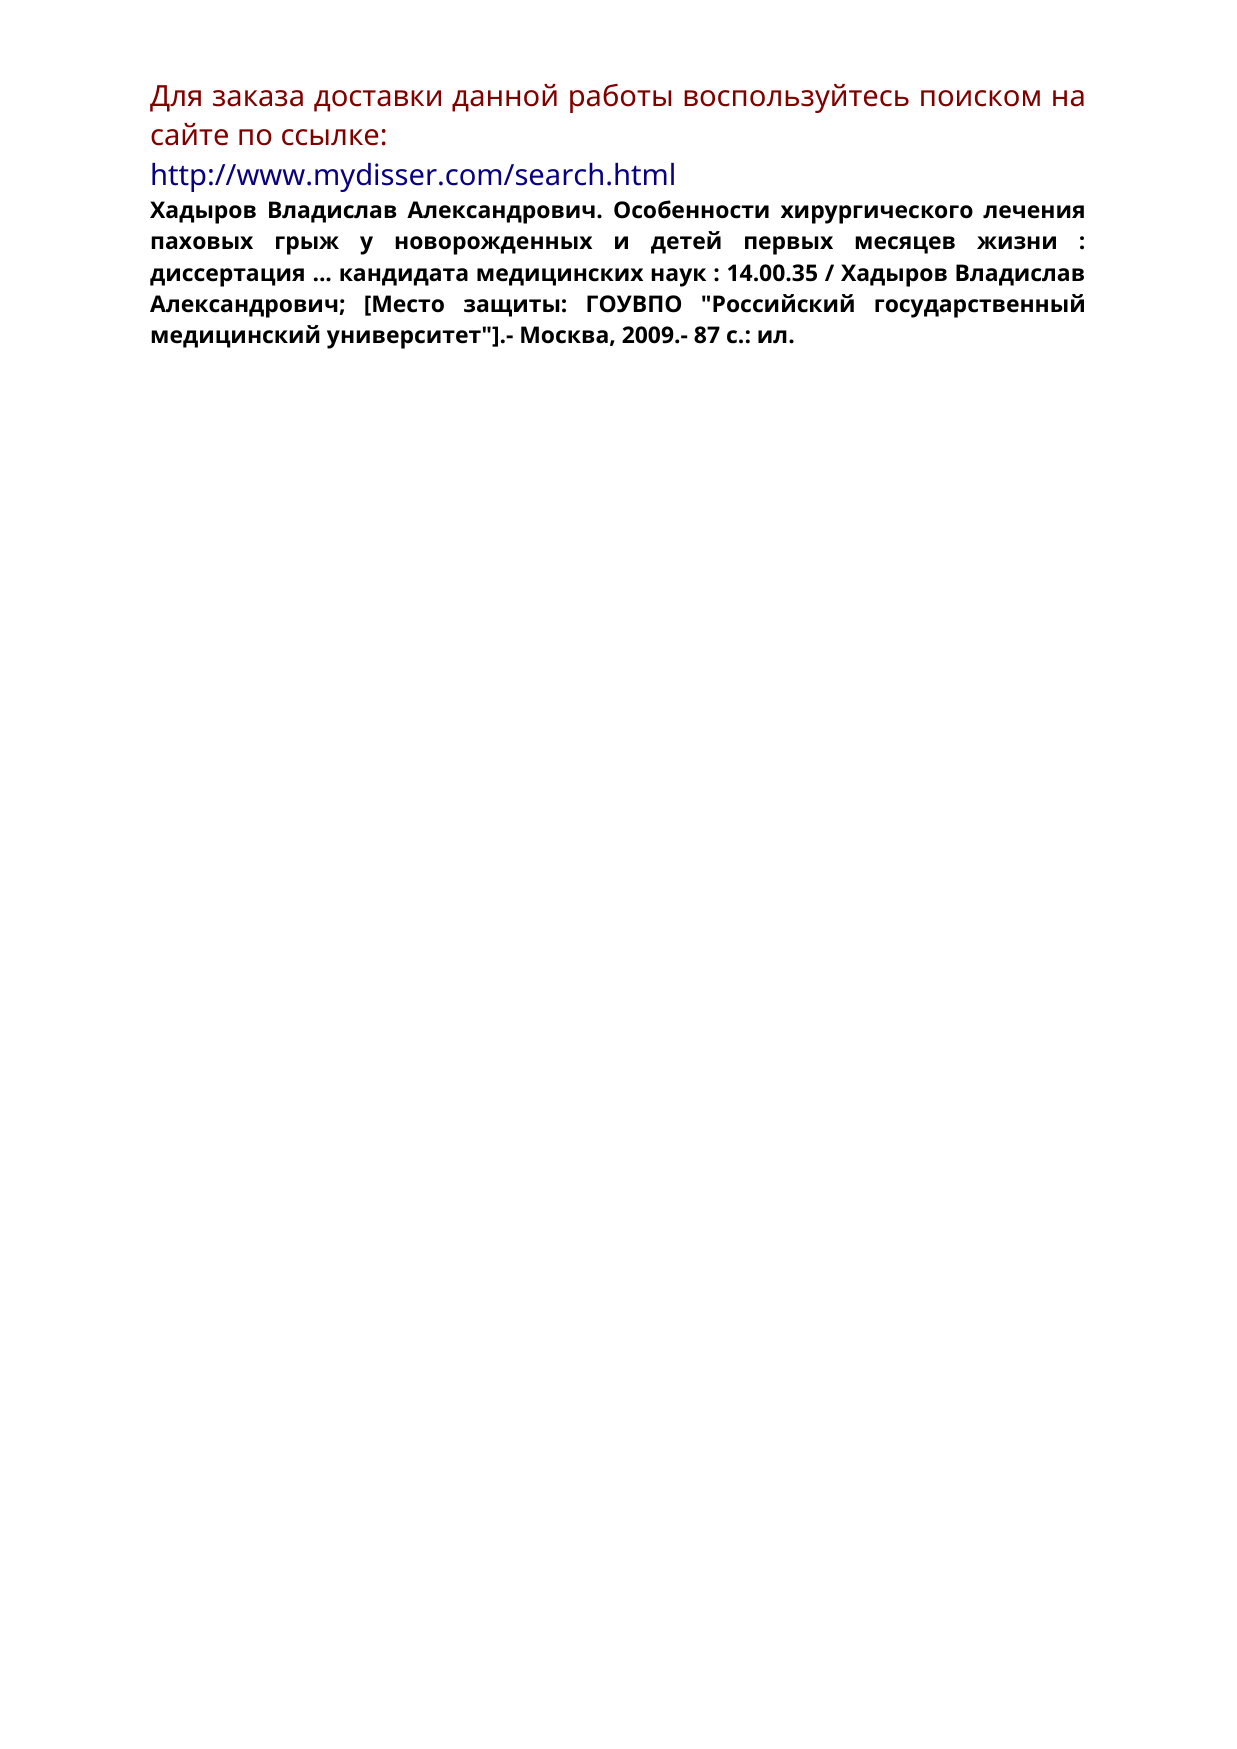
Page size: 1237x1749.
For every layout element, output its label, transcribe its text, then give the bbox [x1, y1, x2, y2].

text Хадыров Владислав Александрович. Особенности хирургического лечения паховых грыж у новорожденных и детей первых месяцев жизни : диссертация ... кандидата медицинских наук : 14.00.35 / Хадыров Владислав Александрович; [Место защиты: ГОУВПО "Российский государственный медицинский университет"].- Москва, 2009.- 87 с.: ил. [150, 194, 1086, 350]
